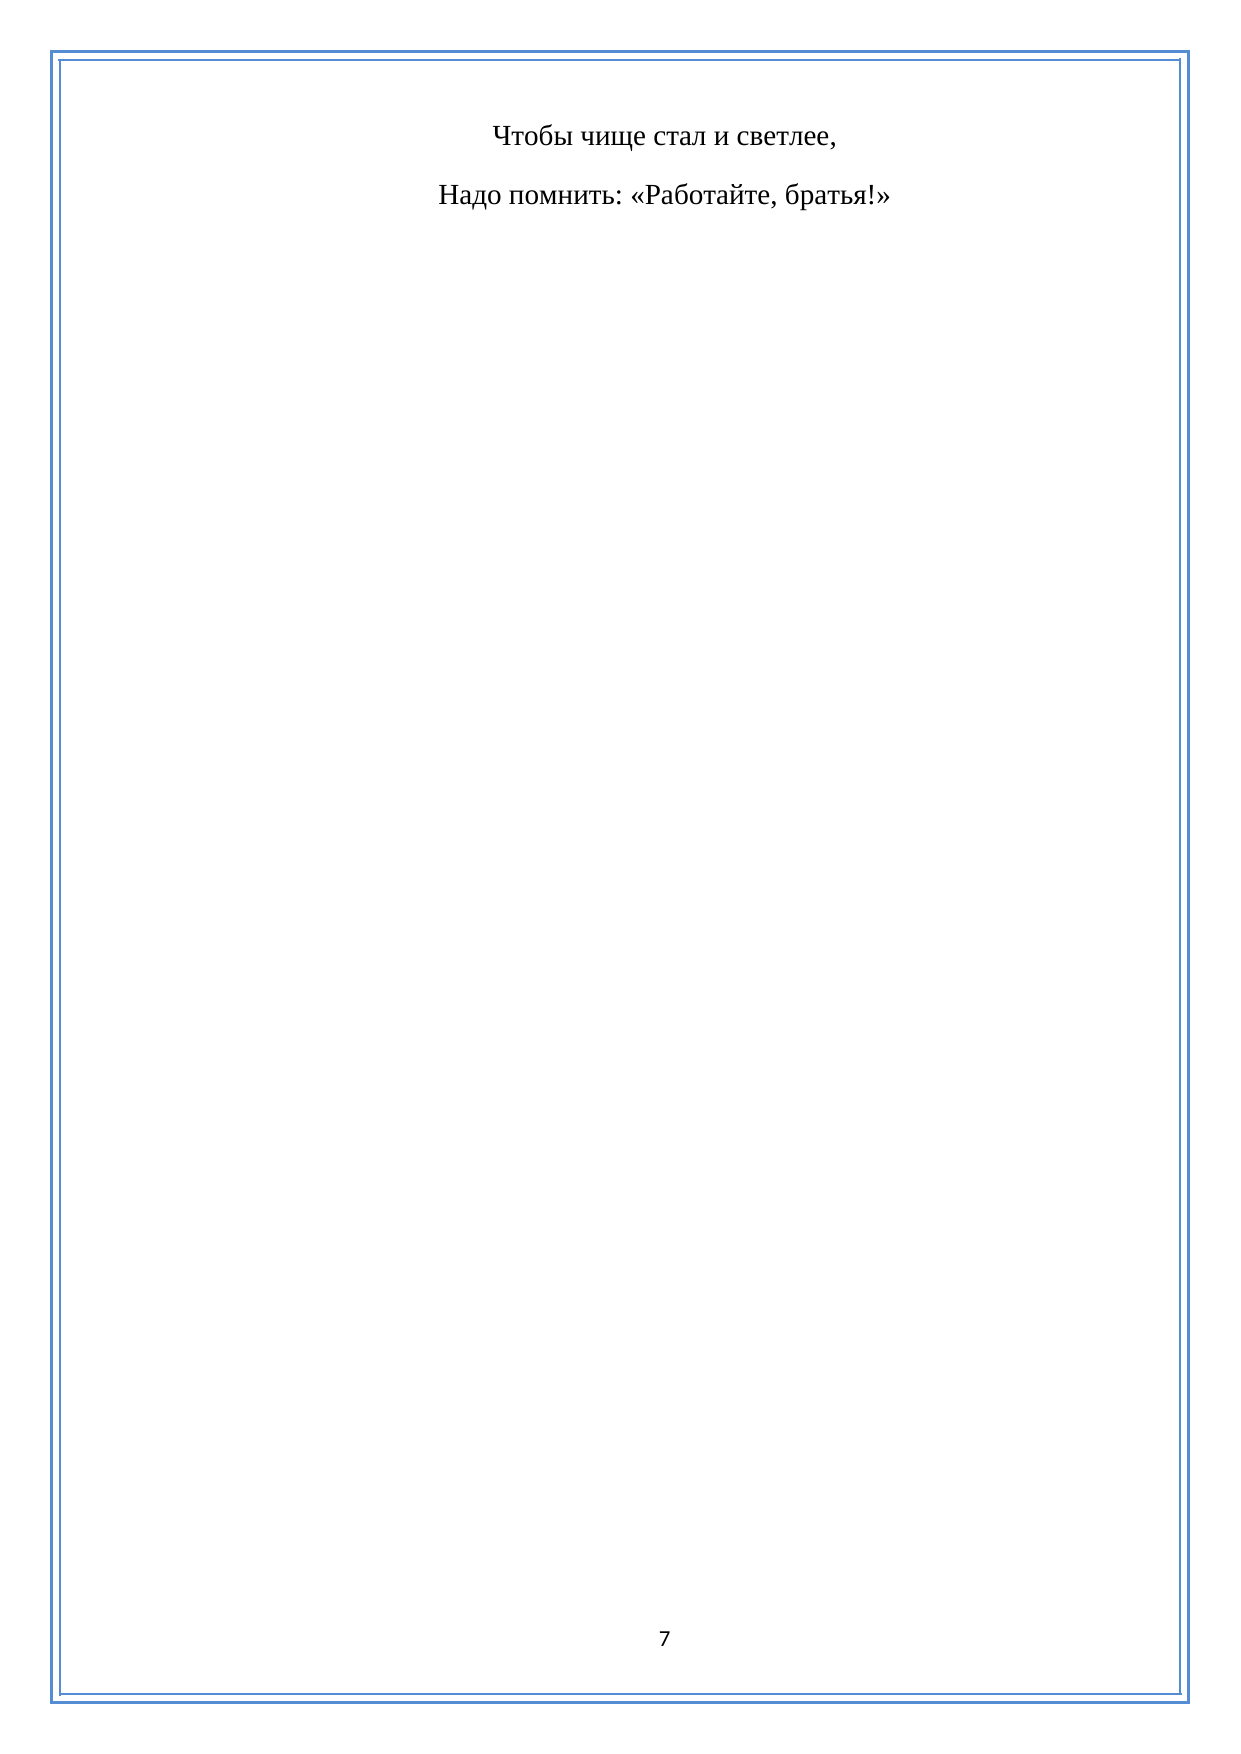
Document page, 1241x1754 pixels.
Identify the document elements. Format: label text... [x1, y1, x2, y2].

text Чтобы чище стал и светлее, [177, 118, 1152, 152]
text Надо помнить: «Работайте, братья!» [177, 177, 1152, 211]
